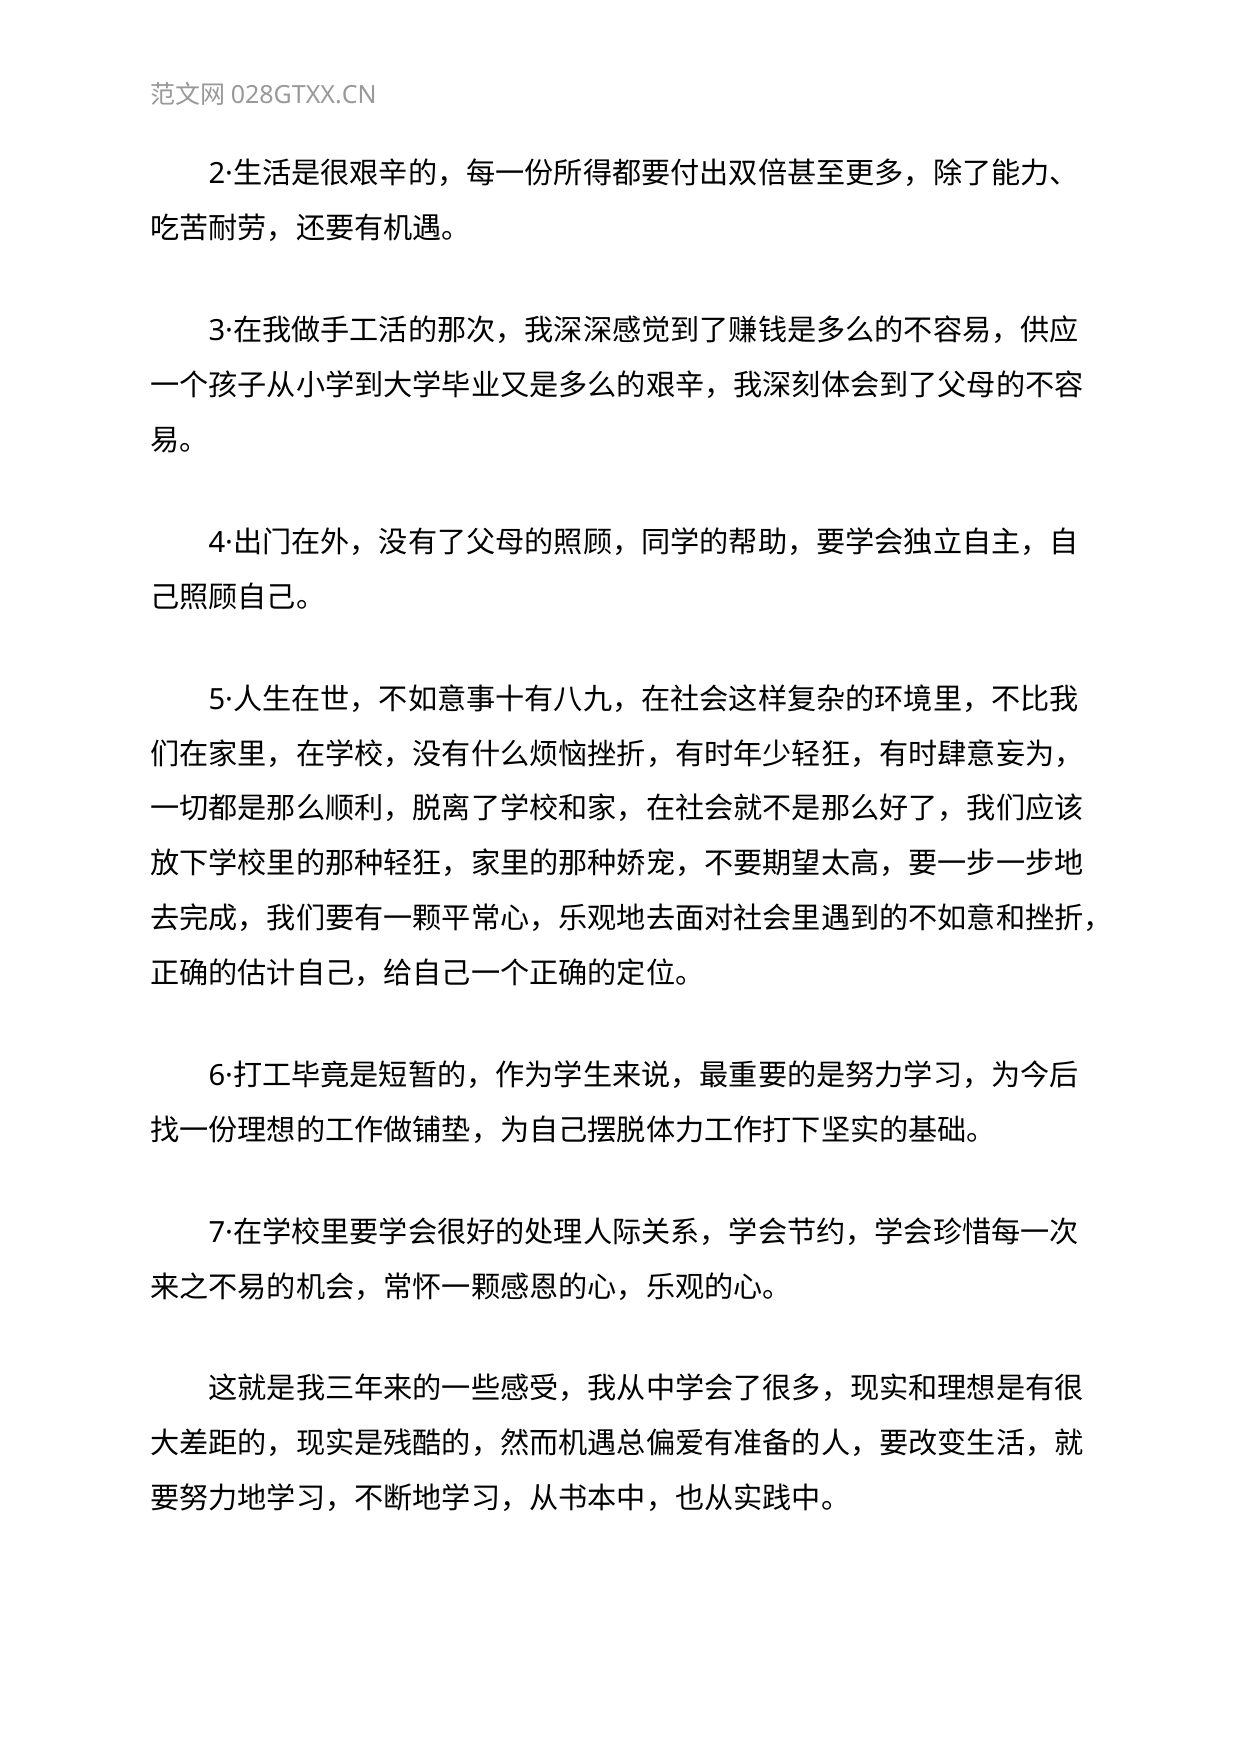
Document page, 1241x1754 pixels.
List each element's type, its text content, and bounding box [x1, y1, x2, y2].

text 这就是我三年来的一些感受，我从中学会了很多，现实和理想是有很大差距的，现实是残酷的，然而机遇总偏爱有准备的人，要改变生活，就要努力地学习，不断地学习，从书本中，也从实践中。 [150, 1365, 1090, 1517]
text 6·打工毕竟是短暂的，作为学生来说，最重要的是努力学习，为今后找一份理想的工作做铺垫，为自己摆脱体力工作打下坚实的基础。 [150, 1052, 1090, 1149]
text 2·生活是很艰辛的，每一份所得都要付出双倍甚至更多，除了能力、吃苦耐劳，还要有机遇。 [150, 150, 1090, 247]
text 5·人生在世，不如意事十有八九，在社会这样复杂的环境里，不比我们在家里，在学校，没有什么烦恼挫折，有时年少轻狂，有时肆意妄为，一切都是那么顺利，脱离了学校和家，在社会就不是那么好了，我们应该放下学校里的那种轻狂，家里的那种娇宠，不要期望太高，要一步一步地去完成，我们要有一颗平常心，乐观地去面对社会里遇到的不如意和挫折，正确的估计自己，给自己一个正确的定位。 [150, 675, 1090, 992]
text 4·出门在外，没有了父母的照顾，同学的帮助，要学会独立自主，自己照顾自己。 [150, 518, 1090, 616]
text 3·在我做手工活的那次，我深深感觉到了赚钱是多么的不容易，供应一个孩子从小学到大学毕业又是多么的艰辛，我深刻体会到了父母的不容易。 [150, 307, 1090, 459]
text 7·在学校里要学会很好的处理人际关系，学会节约，学会珍惜每一次来之不易的机会，常怀一颗感恩的心，乐观的心。 [150, 1208, 1090, 1306]
